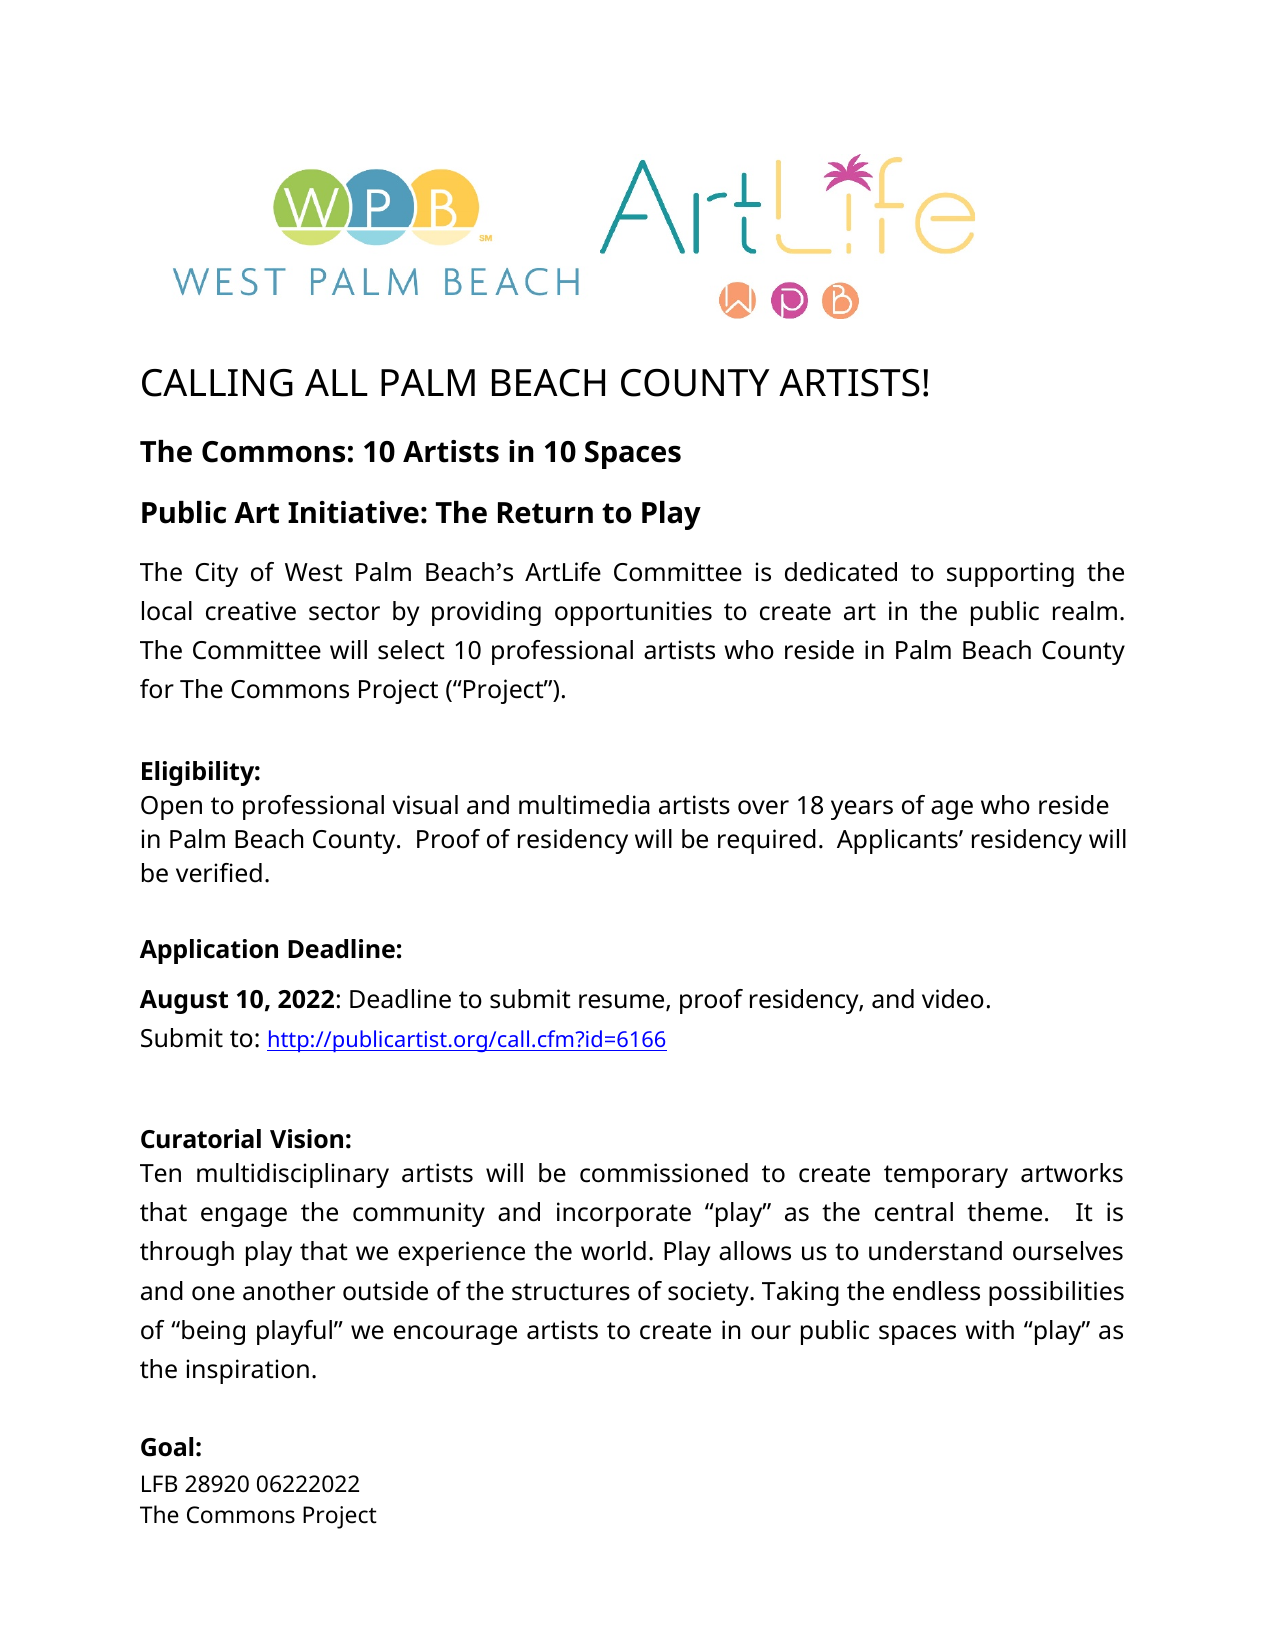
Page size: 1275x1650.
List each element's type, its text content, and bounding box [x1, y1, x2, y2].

text Ten multidisciplinary artists will be commissioned to create temporary artworks that engage the community and incorporate “play” as the central theme. It is through play that we experience the world. Play allows us to understand ourselves and one another outside of the structures of society. Taking the endless possibilities of “being playful” we encourage artists to create in our public spaces with “play” as the inspiration. [139, 1156, 1126, 1386]
text Submit to: http://publicartist.org/call.cfm?id=6166 [139, 1016, 1137, 1055]
text The Commons: 10 Artists in 10 Spaces [139, 431, 1137, 471]
text Curatorial Vision: [139, 1121, 1137, 1156]
text The City of West Palm Beach’s ArtLife Committee is dedicated to supporting the local creative sector by providing opportunities to create art in the public realm. The Committee will select 10 professional artists who reside in Palm Beach County for The Commons Project (“Project”). [139, 554, 1126, 706]
text Eligibility: [139, 753, 1137, 787]
text Public Art Initiative: The Return to Play [139, 493, 1137, 532]
text Open to professional visual and multimedia artists over 18 years of age who reside in Palm Beach County. Proof of residency will be required. Applicants’ residency will be verified. [139, 787, 1137, 889]
picture [150, 145, 976, 319]
title CALLING ALL PALM BEACH COUNTY ARTISTS! [139, 356, 1137, 407]
text August 10, 2022: Deadline to submit resume, proof residency, and video. [139, 982, 1137, 1016]
text Application Deadline: [139, 932, 1137, 966]
text Goal: [139, 1430, 1137, 1464]
